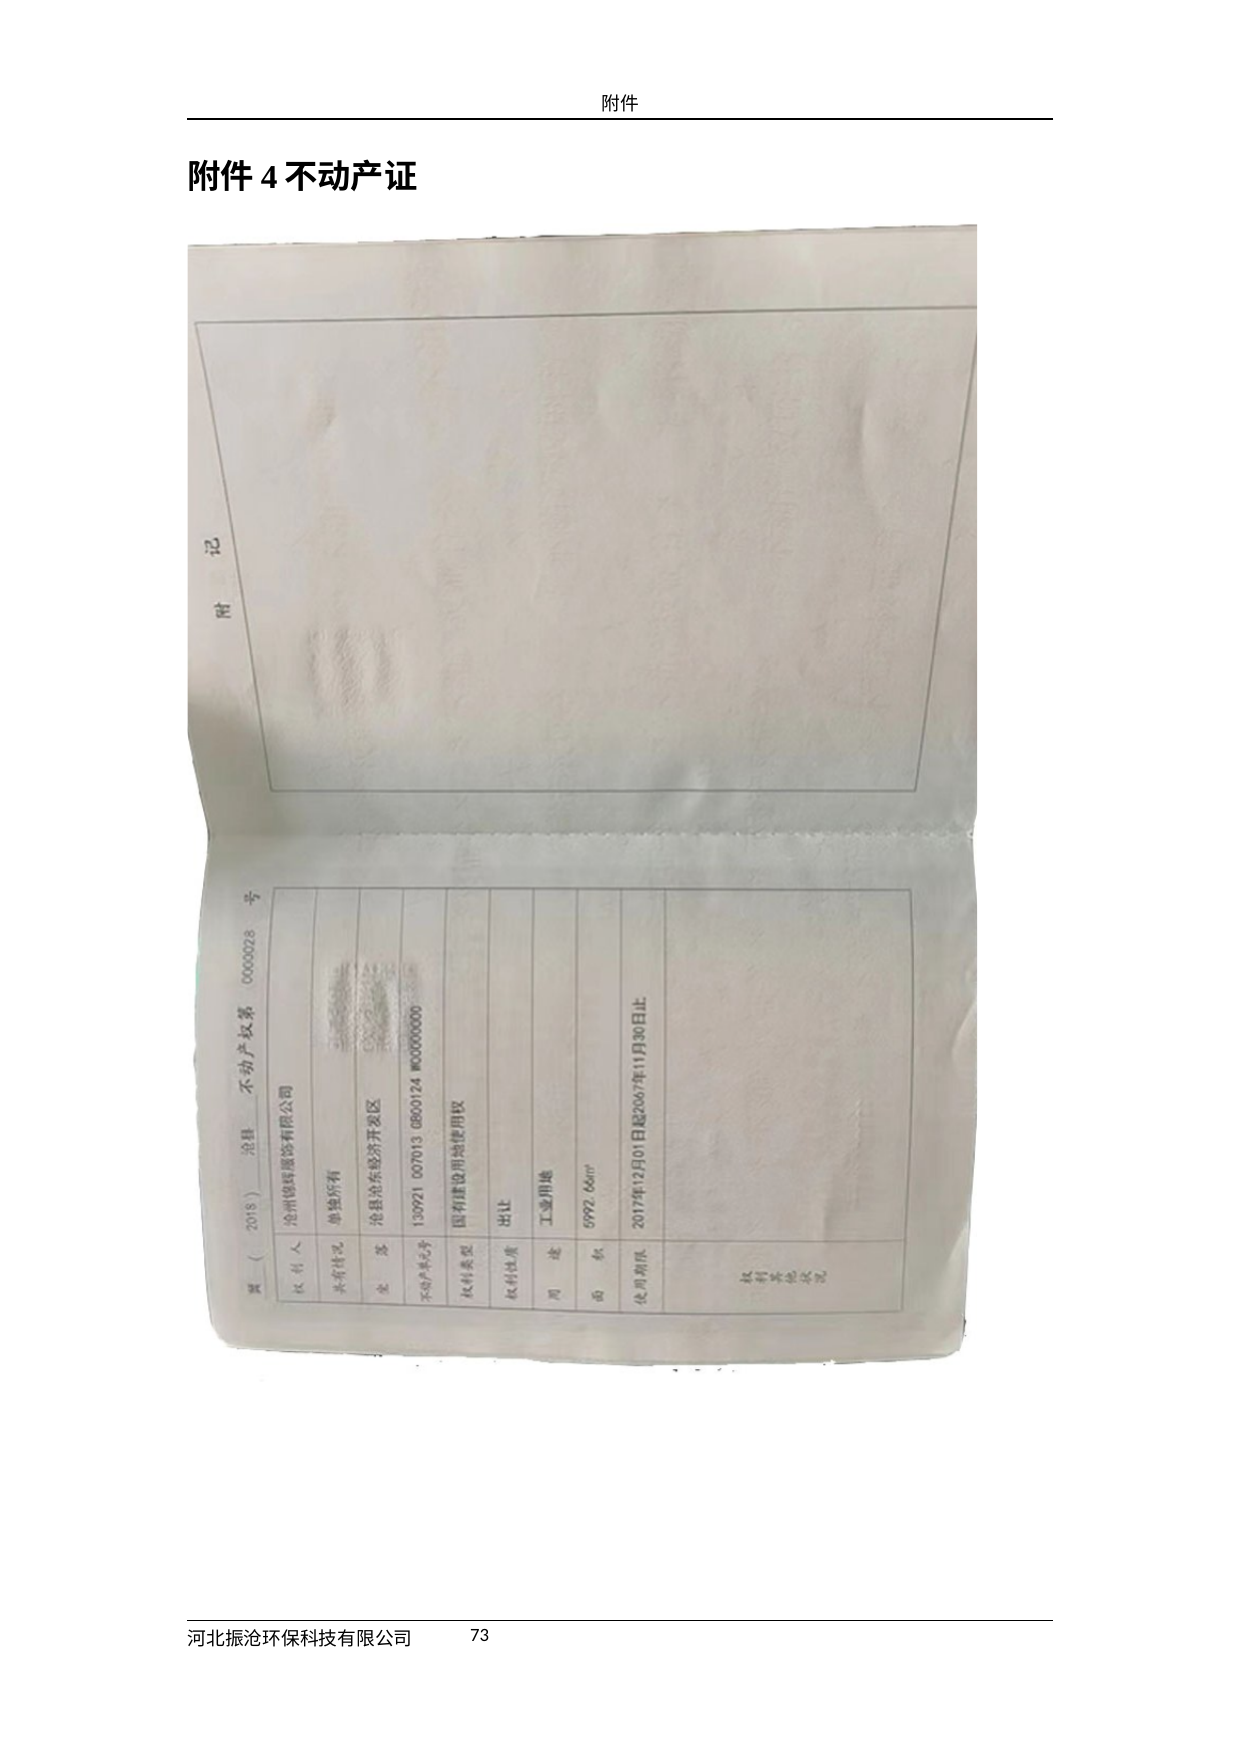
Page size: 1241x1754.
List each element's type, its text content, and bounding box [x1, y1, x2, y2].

picture [187, 224, 978, 1381]
subtitle 附件4不动产证 [187, 150, 1053, 198]
